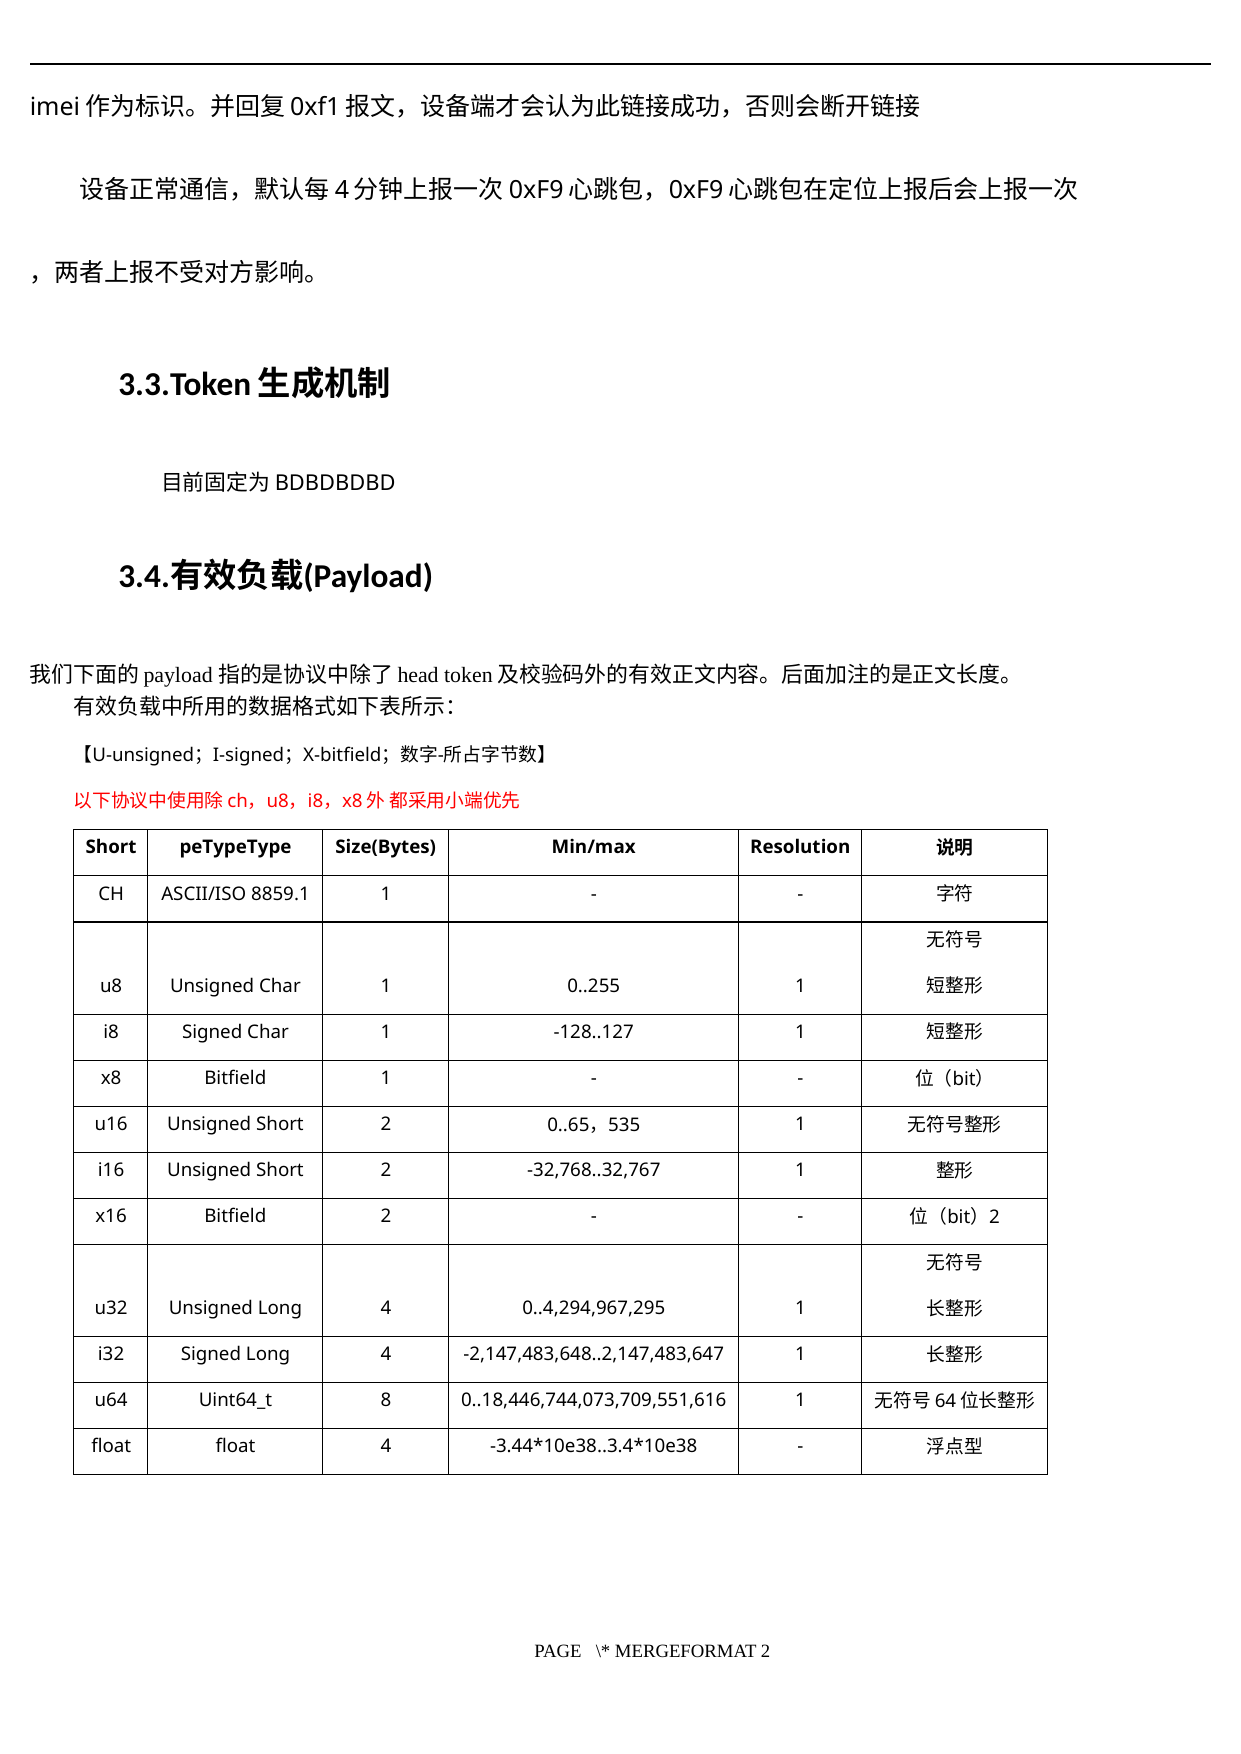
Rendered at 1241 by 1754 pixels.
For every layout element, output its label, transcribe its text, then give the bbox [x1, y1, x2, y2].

table_cell 0..4,294,967,295 [449, 1245, 738, 1336]
table_cell i8 [74, 1015, 147, 1059]
table_cell 1 [739, 1153, 861, 1198]
table_cell Signed Long [148, 1337, 322, 1382]
table_cell 4 [323, 1337, 448, 1382]
table_cell ASCII/ISO 8859.1 [148, 876, 322, 921]
table_cell -32,768..32,767 [449, 1153, 738, 1198]
table_cell Unsigned Short [148, 1153, 322, 1198]
text ，两者上报不受对方影响。 [29, 238, 1211, 303]
table_cell 1 [739, 1245, 861, 1336]
text 【U-unsigned；I-signed；X-bitfield；数字-所占字节数】 [29, 737, 1211, 770]
table_cell - [739, 1199, 861, 1244]
text 有效负载中所用的数据格式如下表所示： [29, 689, 1211, 721]
table_cell 4 [323, 1245, 448, 1336]
table_header Size(Bytes) [323, 830, 448, 875]
subtitle 3.4.有效负载(Payload) [118, 540, 1211, 605]
table_cell Unsigned Long [148, 1245, 322, 1336]
table_cell u16 [74, 1107, 147, 1152]
table_cell 无符号 长整形 [862, 1245, 1047, 1336]
table_cell u32 [74, 1245, 147, 1336]
table_cell float [148, 1429, 322, 1474]
table_cell i16 [74, 1153, 147, 1198]
table_cell 无符号整形 [862, 1107, 1047, 1152]
text 以下协议中使用除ch，u8，i8，x8外 都采用小端优先 [29, 783, 1211, 816]
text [29, 72, 1211, 137]
table_cell 1 [739, 923, 861, 1013]
table_cell -2,147,483,648..2,147,483,647 [449, 1337, 738, 1382]
table_cell 1 [739, 1383, 861, 1428]
table_cell Bitfield [148, 1061, 322, 1106]
subtitle 3.3.Token生成机制 [118, 349, 1211, 414]
table_cell -128..127 [449, 1015, 738, 1059]
table_cell 位（bit） [862, 1061, 1047, 1106]
table_cell 4 [323, 1429, 448, 1474]
table_cell 长整形 [862, 1337, 1047, 1382]
table_cell u8 [74, 923, 147, 1013]
table_cell 0..18,446,744,073,709,551,616 [449, 1383, 738, 1428]
table_cell - [739, 1061, 861, 1106]
table_header 说明 [862, 830, 1047, 875]
table_cell 0..255 [449, 923, 738, 1013]
table_cell 浮点型 [862, 1429, 1047, 1474]
table_header Resolution [739, 830, 861, 875]
table_cell 1 [739, 1337, 861, 1382]
table_cell 1 [323, 923, 448, 1013]
table_cell 1 [323, 1061, 448, 1106]
table_header Short [74, 830, 147, 875]
table_cell x8 [74, 1061, 147, 1106]
table_cell -3.44*10e38..3.4*10e38 [449, 1429, 738, 1474]
table_cell - [739, 876, 861, 921]
table_cell Signed Char [148, 1015, 322, 1059]
table_cell - [449, 1199, 738, 1244]
table_cell 1 [739, 1107, 861, 1152]
table_cell 1 [323, 1015, 448, 1059]
table_cell 2 [323, 1199, 448, 1244]
table_cell u64 [74, 1383, 147, 1428]
table_cell - [449, 1061, 738, 1106]
table_cell 短整形 [862, 1015, 1047, 1059]
table_cell Bitfield [148, 1199, 322, 1244]
text 目前固定为BDBDBDBD [117, 465, 1211, 497]
table_cell Unsigned Char [148, 923, 322, 1013]
table_cell - [449, 876, 738, 921]
table_cell 1 [323, 876, 448, 921]
table_cell 字符 [862, 876, 1047, 921]
table_cell x16 [74, 1199, 147, 1244]
table_cell 整形 [862, 1153, 1047, 1198]
table_cell float [74, 1429, 147, 1474]
table_header Min/max [449, 830, 738, 875]
table_cell 0..65，535 [449, 1107, 738, 1152]
table_cell 2 [323, 1153, 448, 1198]
text 设备正常通信，默认每4分钟上报一次0xF9心跳包，0xF9心跳包在定位上报后会上报一次 [29, 155, 1211, 220]
table_cell 8 [323, 1383, 448, 1428]
table_cell CH [74, 876, 147, 921]
table_cell Uint64_t [148, 1383, 322, 1428]
table_cell 2 [323, 1107, 448, 1152]
table_header peTypeType [148, 830, 322, 875]
table_cell Unsigned Short [148, 1107, 322, 1152]
table_cell - [739, 1429, 861, 1474]
table_cell 无符号64位长整形 [862, 1383, 1047, 1428]
table_cell 1 [739, 1015, 861, 1059]
table_cell 无符号 短整形 [862, 923, 1047, 1013]
table_cell i32 [74, 1337, 147, 1382]
table_cell 位（bit）2 [862, 1199, 1047, 1244]
text 我们下面的payload 指的是协议中除了head token及校验码外的有效正文内容。后面加注的是正文长度。 [29, 656, 1211, 689]
